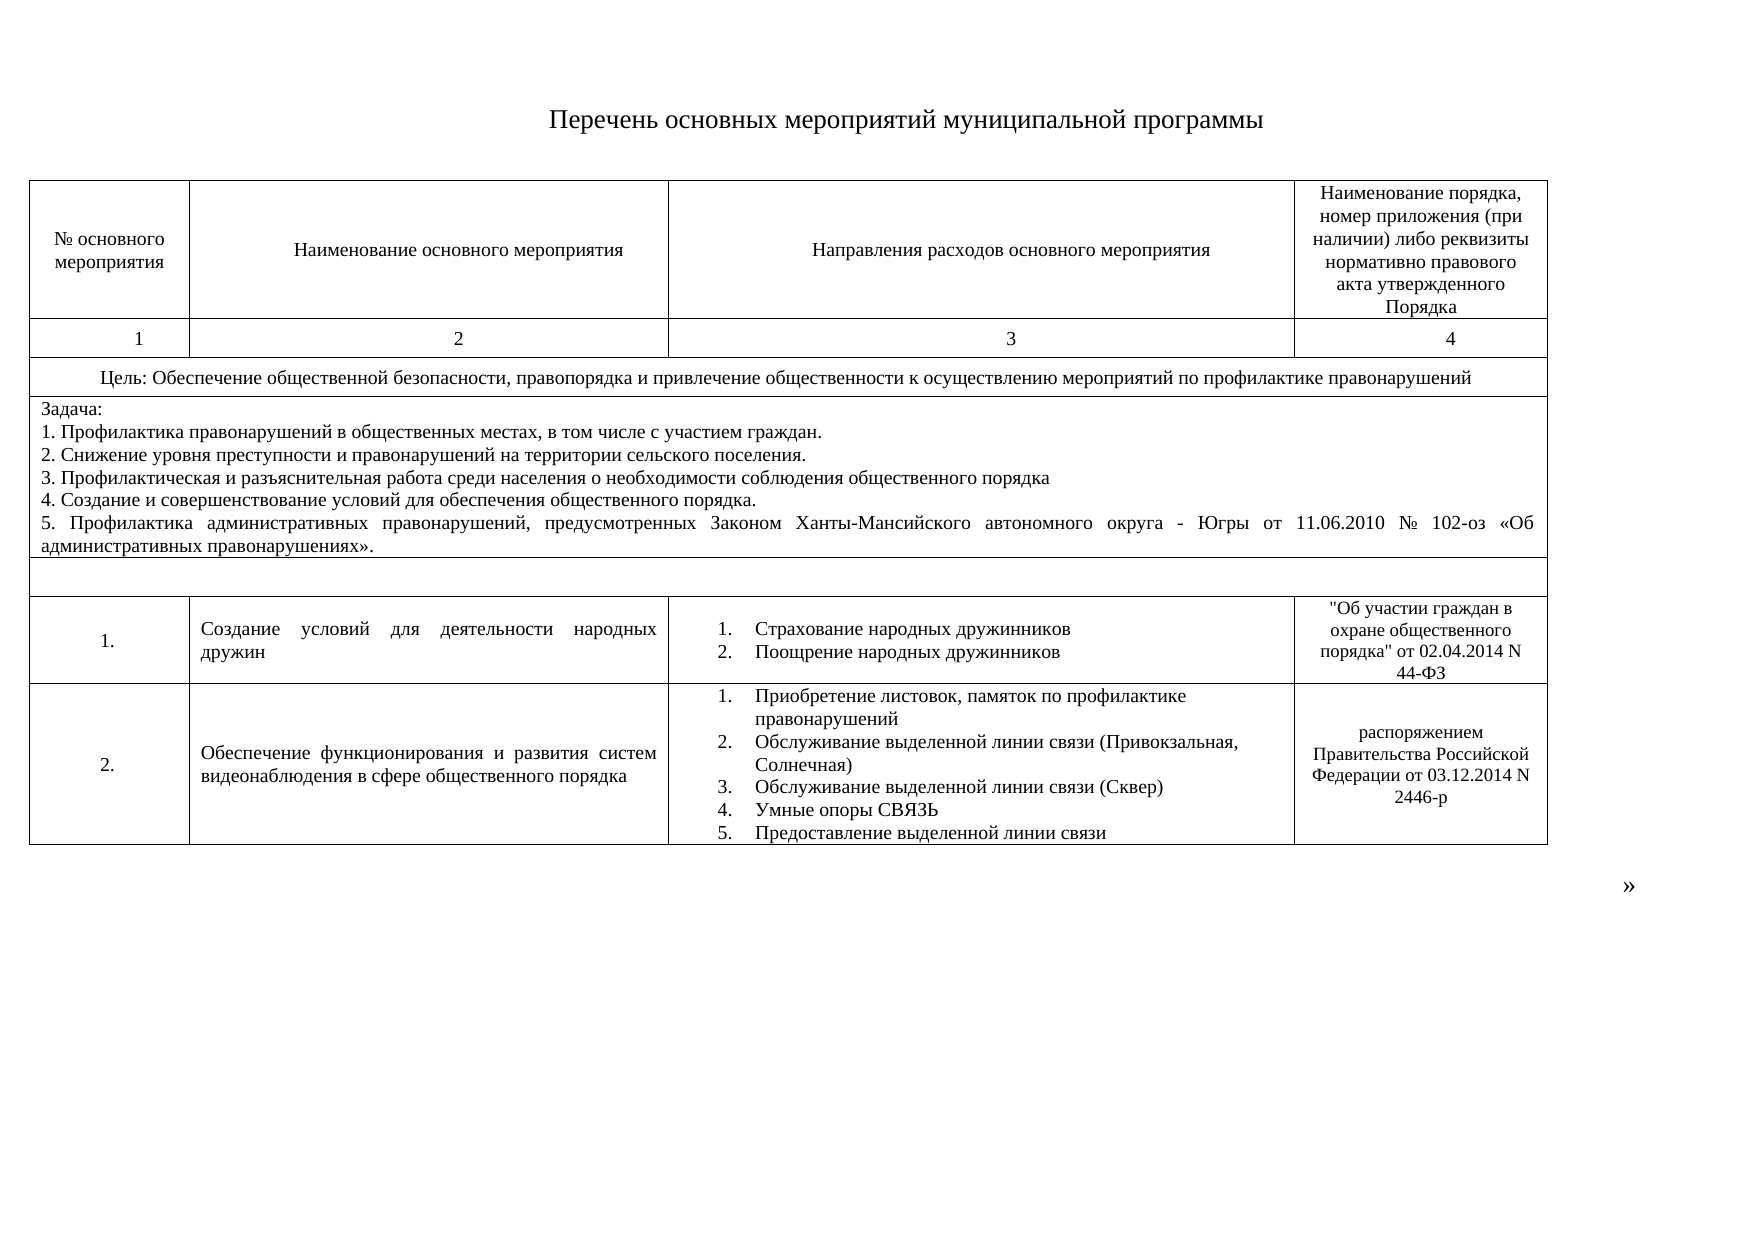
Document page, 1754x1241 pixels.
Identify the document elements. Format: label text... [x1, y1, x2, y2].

subtitle Перечень основных мероприятий муниципальной программы [118, 103, 1636, 134]
table_cell Обеспечение функционирования и развития систем видеонаблюдения в сфере общественного порядка [190, 684, 668, 844]
table_cell 1 [30, 319, 189, 357]
table_header Направления расходов основного мероприятия [669, 181, 1294, 318]
table_cell 4 [1295, 319, 1547, 357]
table_header Наименование порядка, номер приложения (при наличии) либо реквизиты нормативно правового акта утвержденного Порядка [1295, 181, 1547, 318]
table_cell Цель: Обеспечение общественной безопасности, правопорядка и привлечение общественности к осуществлению мероприятий по профилактике правонарушений [30, 358, 1547, 396]
table_cell Создание условий для деятельности народных дружин [190, 597, 668, 683]
table_cell 2. [30, 684, 189, 844]
table_cell 2 [190, 319, 668, 357]
table_cell Приобретение листовок, памяток по профилактике правонарушений Обслуживание выделенной линии связи (Привокзальная, Солнечная) Обслуживание выделенной линии связи (Сквер) Умные опоры СВЯЗЬ Предоставление выделенной линии связи [669, 684, 1294, 844]
table_cell 1. [30, 597, 189, 683]
table_cell Задача: 1. Профилактика правонарушений в общественных местах, в том числе с участием граждан. 2. Снижение уровня преступности и правонарушений на территории сельского поселения. 3. Профилактическая и разъяснительная работа среди населения о необходимости соблюдения общественного порядка 4. Создание и совершенствование условий для обеспечения общественного порядка. 5. Профилактика административных правонарушений, предусмотренных Законом Ханты-Мансийского автономного округа - Югры от 11.06.2010 № 102-оз «Об административных правонарушениях». [30, 397, 1547, 557]
table_header № основного мероприятия [30, 181, 189, 318]
table_cell "Об участии граждан в охране общественного порядка" от 02.04.2014 N 44-ФЗ [1295, 597, 1547, 683]
table_cell распоряжением Правительства Российской Федерации от 03.12.2014 N 2446-р [1295, 684, 1547, 844]
table_header Наименование основного мероприятия [190, 181, 668, 318]
table_cell Страхование народных дружинников Поощрение народных дружинников [669, 597, 1294, 683]
table_cell [30, 558, 1547, 596]
table_cell 3 [669, 319, 1294, 357]
subtitle » [118, 868, 1636, 899]
